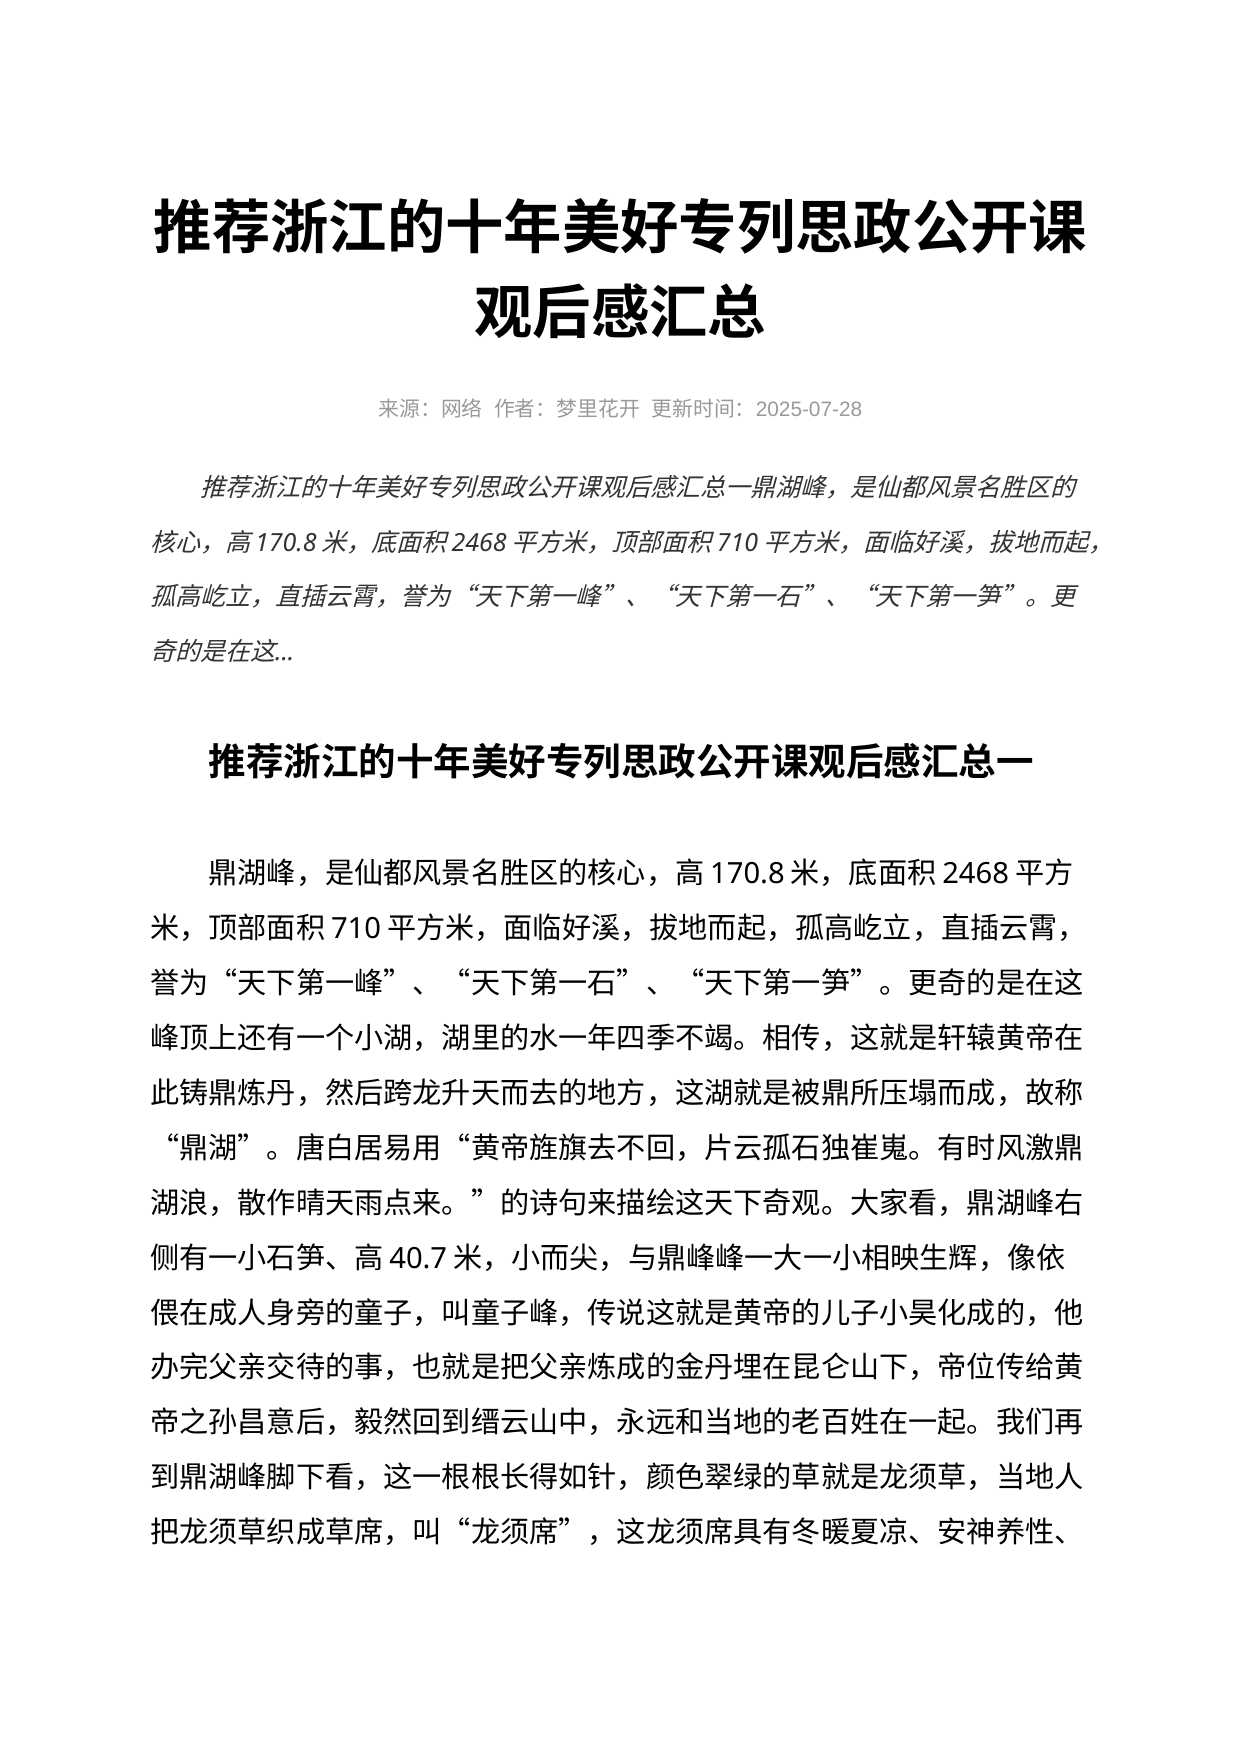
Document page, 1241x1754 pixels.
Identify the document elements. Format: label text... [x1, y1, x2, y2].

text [150, 850, 1090, 1551]
subtitle 推荐浙江的十年美好专列思政公开课观后感汇总 [150, 181, 1090, 350]
text 推荐浙江的十年美好专列思政公开课观后感汇总一 [150, 732, 1090, 787]
text 推荐浙江的十年美好专列思政公开课观后感汇总一鼎湖峰，是仙都风景名胜区的核心，高170.8米，底面积2468平方米，顶部面积710平方米，面临好溪，拔地而起，孤高屹立，直插云霄，誉为“天下第一峰”、“天下第一石”、“天下第一笋”。更奇的是在这... [150, 468, 1090, 667]
text 来源：网络 作者：梦里花开 更新时间：2025-07-28 [150, 397, 1090, 421]
